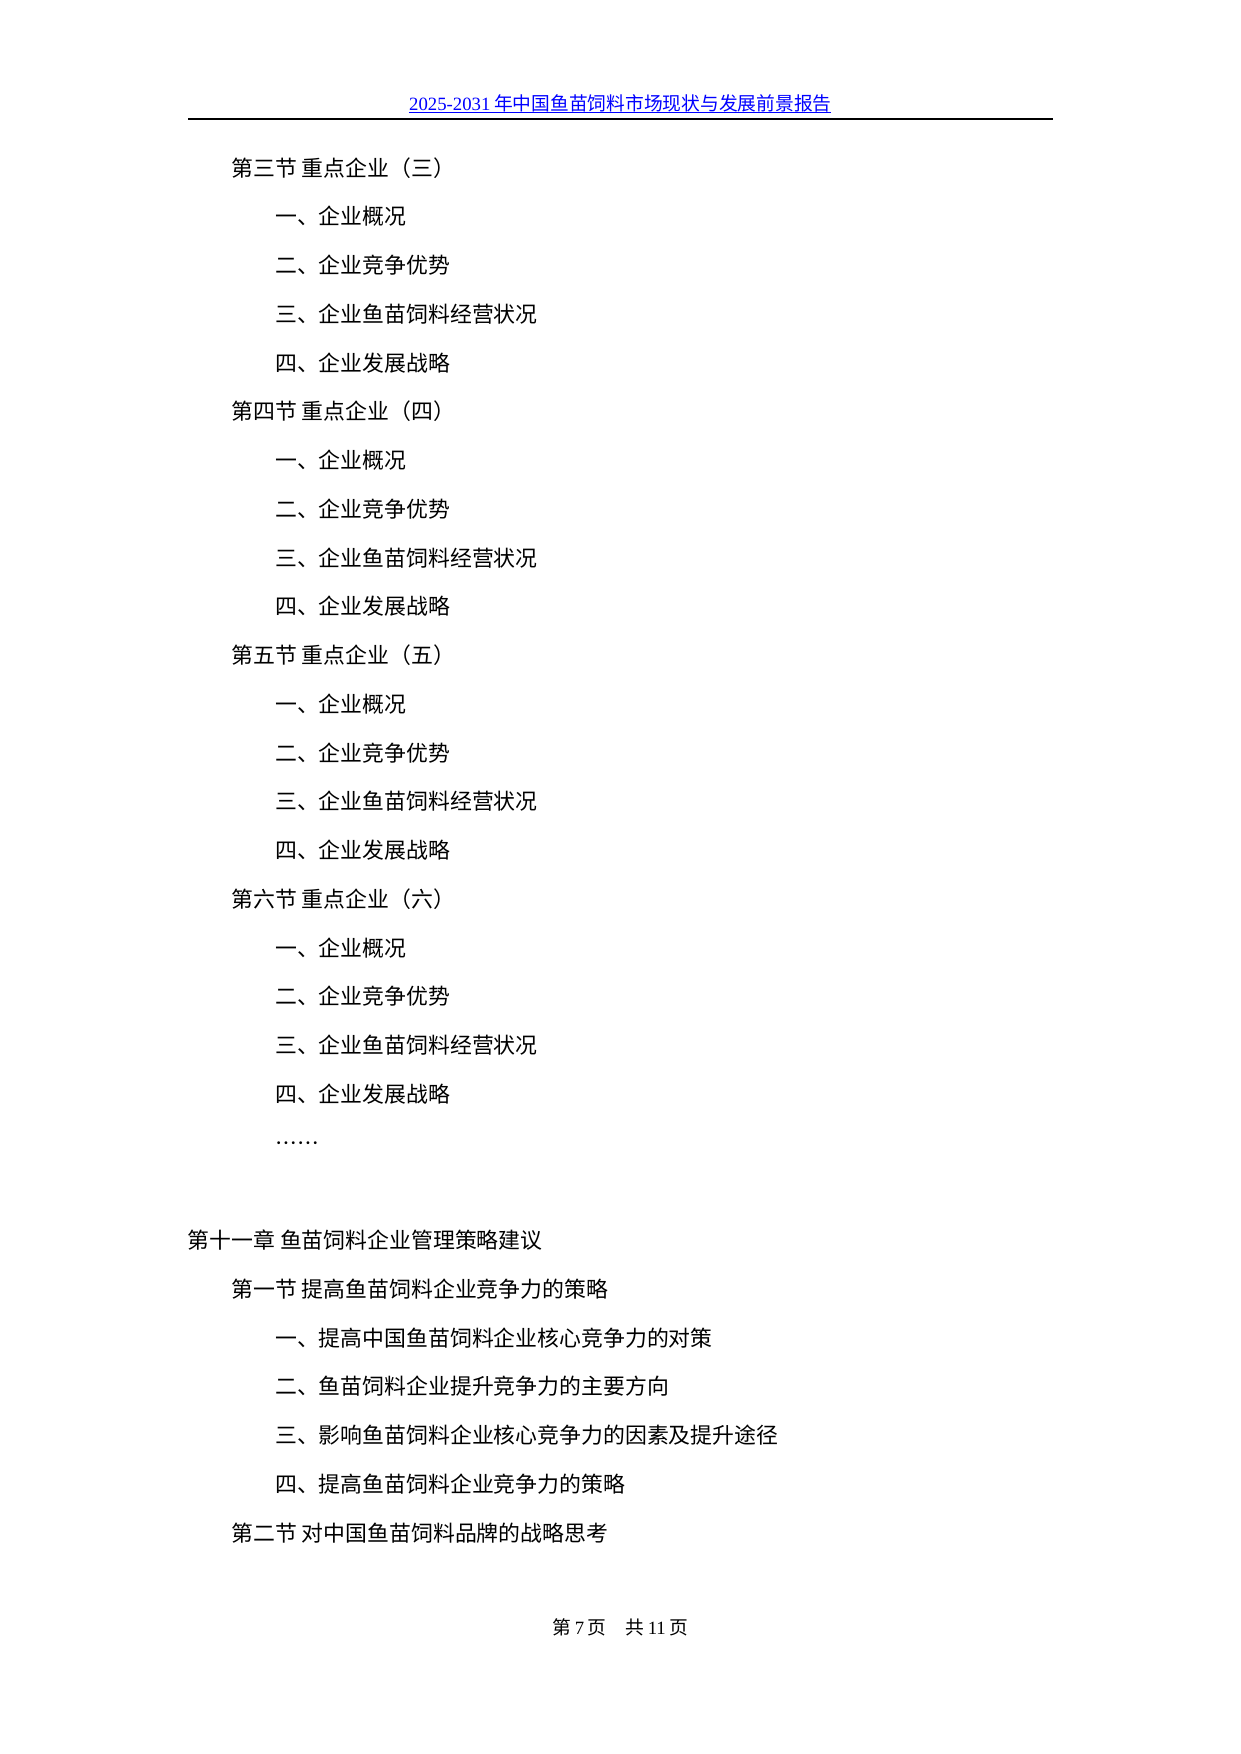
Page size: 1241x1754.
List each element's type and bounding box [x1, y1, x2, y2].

text [187, 150, 1053, 1548]
